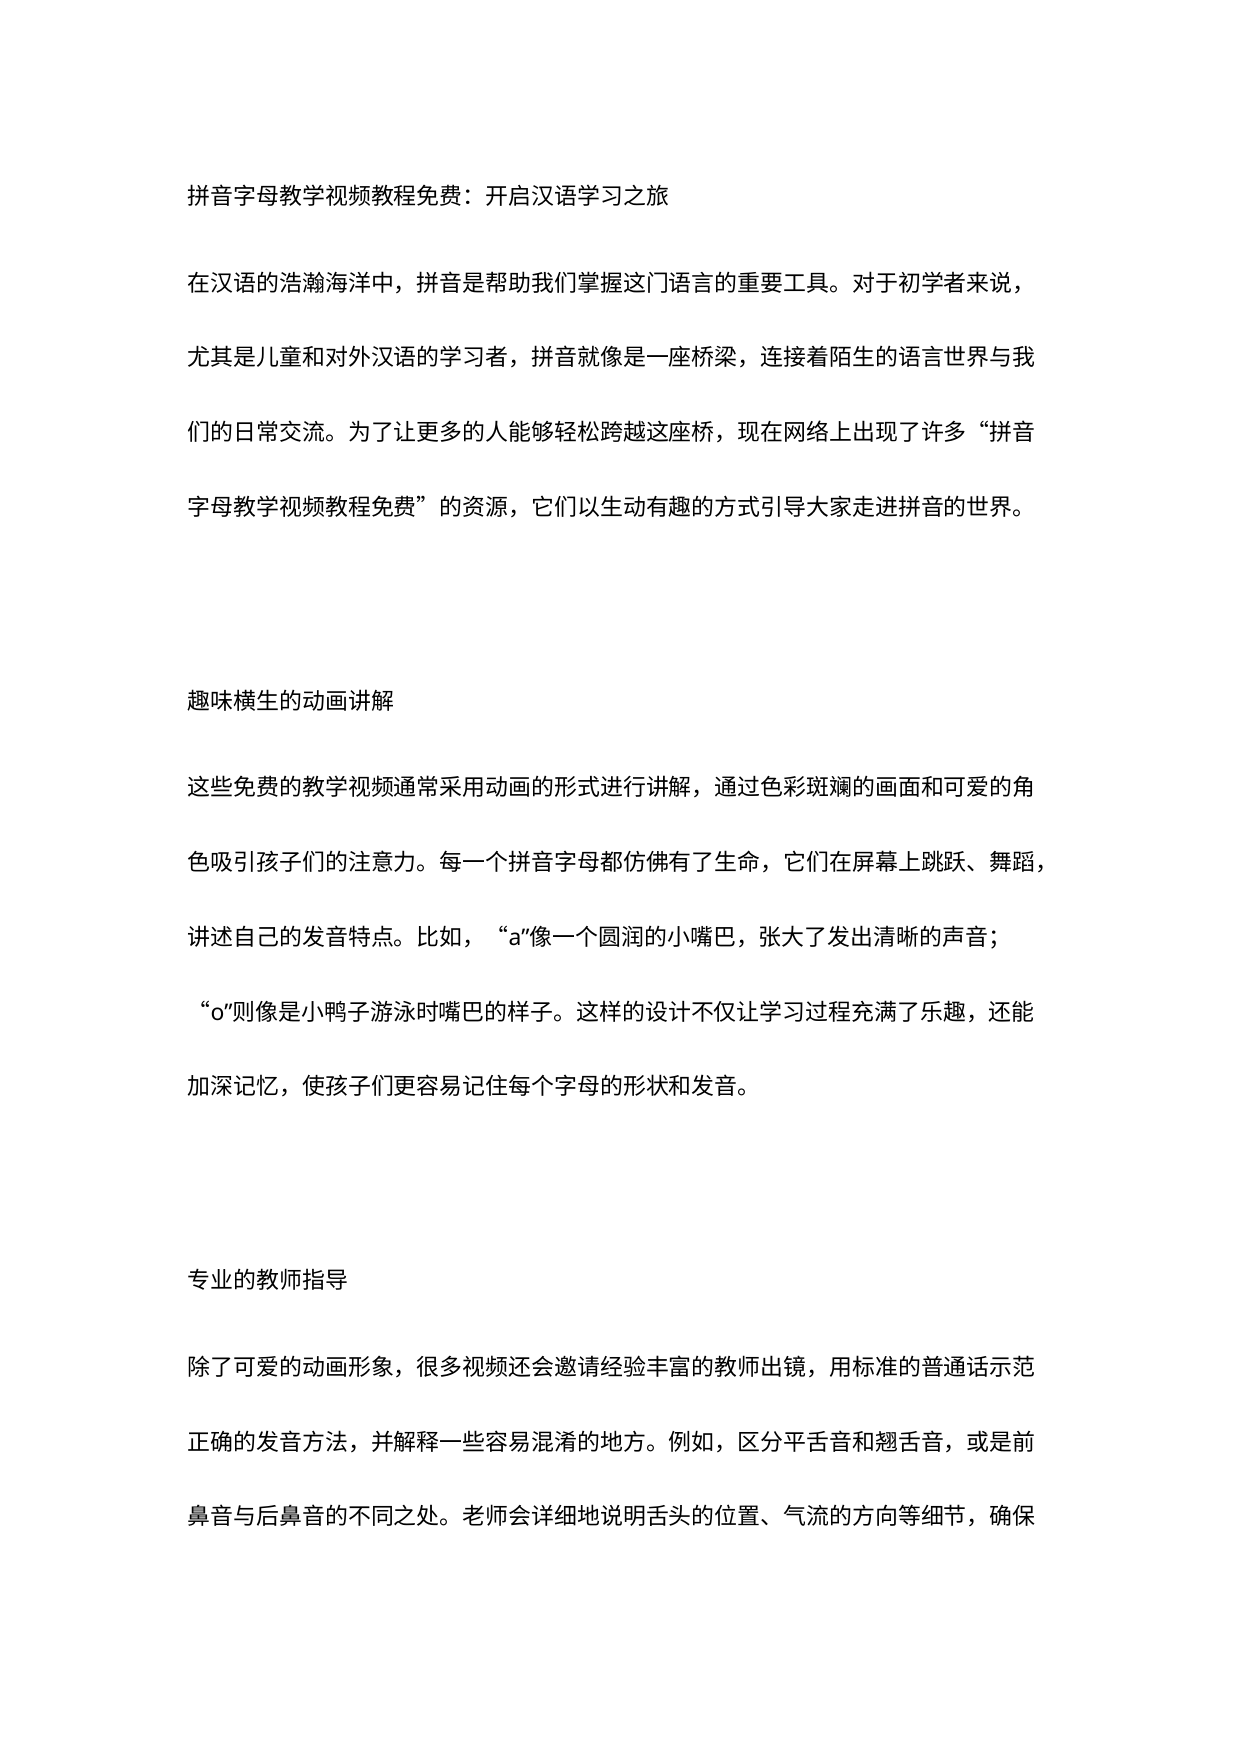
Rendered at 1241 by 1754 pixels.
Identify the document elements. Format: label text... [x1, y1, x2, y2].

text 趣味横生的动画讲解 [187, 667, 1053, 732]
text 在汉语的浩瀚海洋中，拼音是帮助我们掌握这门语言的重要工具。对于初学者来说，尤其是儿童和对外汉语的学习者，拼音就像是一座桥梁，连接着陌生的语言世界与我们的日常交流。为了让更多的人能够轻松跨越这座桥，现在网络上出现了许多“拼音字母教学视频教程免费”的资源，它们以生动有趣的方式引导大家走进拼音的世界。 [187, 248, 1053, 538]
text 这些免费的教学视频通常采用动画的形式进行讲解，通过色彩斑斓的画面和可爱的角色吸引孩子们的注意力。每一个拼音字母都仿佛有了生命，它们在屏幕上跳跃、舞蹈，讲述自己的发音特点。比如，“a”像一个圆润的小嘴巴，张大了发出清晰的声音；“o”则像是小鸭子游泳时嘴巴的样子。这样的设计不仅让学习过程充满了乐趣，还能加深记忆，使孩子们更容易记住每个字母的形状和发音。 [187, 753, 1053, 1117]
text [187, 1333, 1053, 1547]
text 专业的教师指导 [187, 1246, 1053, 1311]
text 拼音字母教学视频教程免费：开启汉语学习之旅 [187, 162, 1053, 227]
